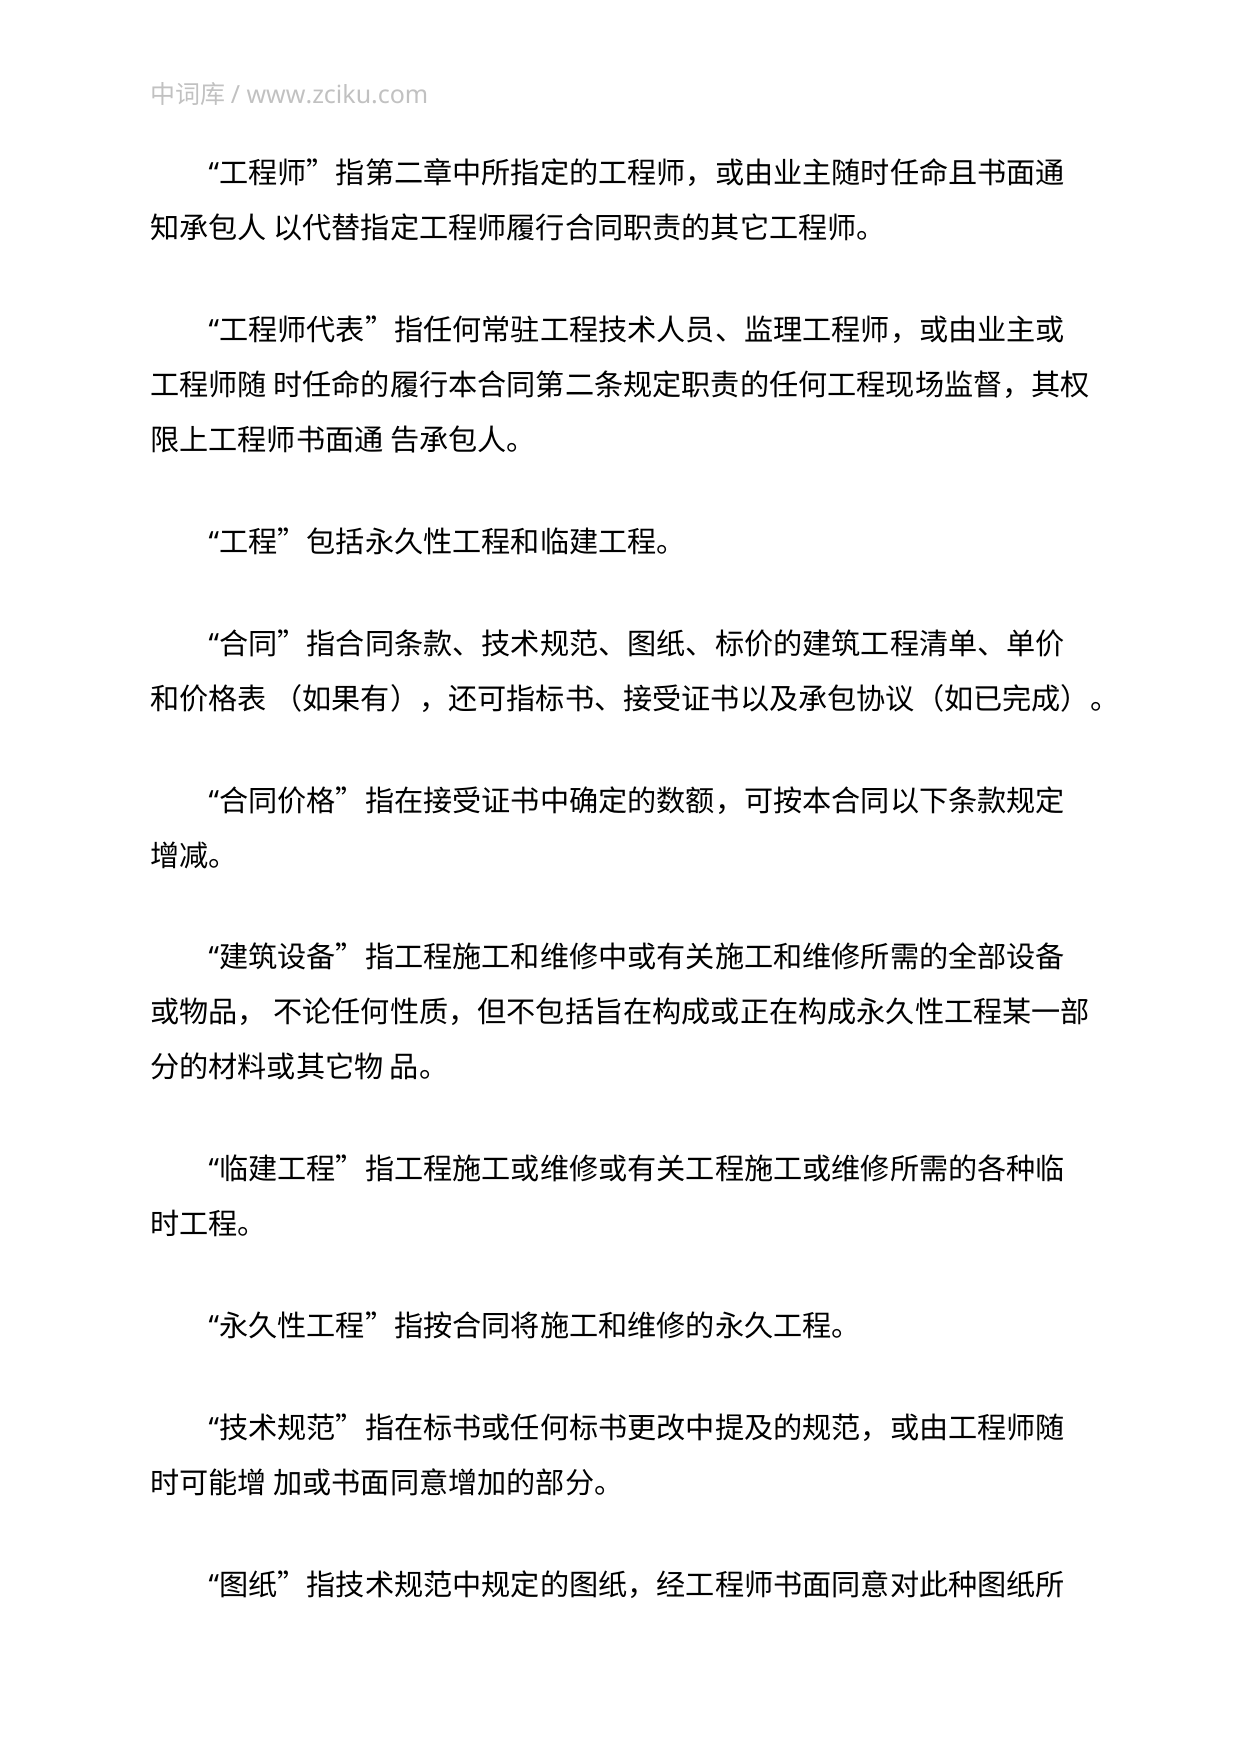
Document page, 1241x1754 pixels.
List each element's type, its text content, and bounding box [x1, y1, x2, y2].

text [150, 1561, 1090, 1603]
text “临建工程”指工程施工或维修或有关工程施工或维修所需的各种临时工程。 [150, 1146, 1090, 1243]
text “建筑设备”指工程施工和维修中或有关施工和维修所需的全部设备或物品， 不论任何性质，但不包括旨在构成或正在构成永久性工程某一部分的材料或其它物 品。 [150, 934, 1090, 1086]
text “工程师”指第二章中所指定的工程师，或由业主随时任命且书面通知承包人 以代替指定工程师履行合同职责的其它工程师。 [150, 150, 1090, 247]
text “合同价格”指在接受证书中确定的数额，可按本合同以下条款规定增减。 [150, 777, 1090, 874]
text “工程师代表”指任何常驻工程技术人员、监理工程师，或由业主或工程师随 时任命的履行本合同第二条规定职责的任何工程现场监督，其权限上工程师书面通 告承包人。 [150, 307, 1090, 459]
text “永久性工程”指按合同将施工和维修的永久工程。 [150, 1302, 1090, 1345]
text “技术规范”指在标书或任何标书更改中提及的规范，或由工程师随时可能增 加或书面同意增加的部分。 [150, 1404, 1090, 1502]
text “工程”包括永久性工程和临建工程。 [150, 518, 1090, 561]
text “合同”指合同条款、技术规范、图纸、标价的建筑工程清单、单价和价格表 （如果有），还可指标书、接受证书以及承包协议（如已完成）。 [150, 620, 1090, 718]
